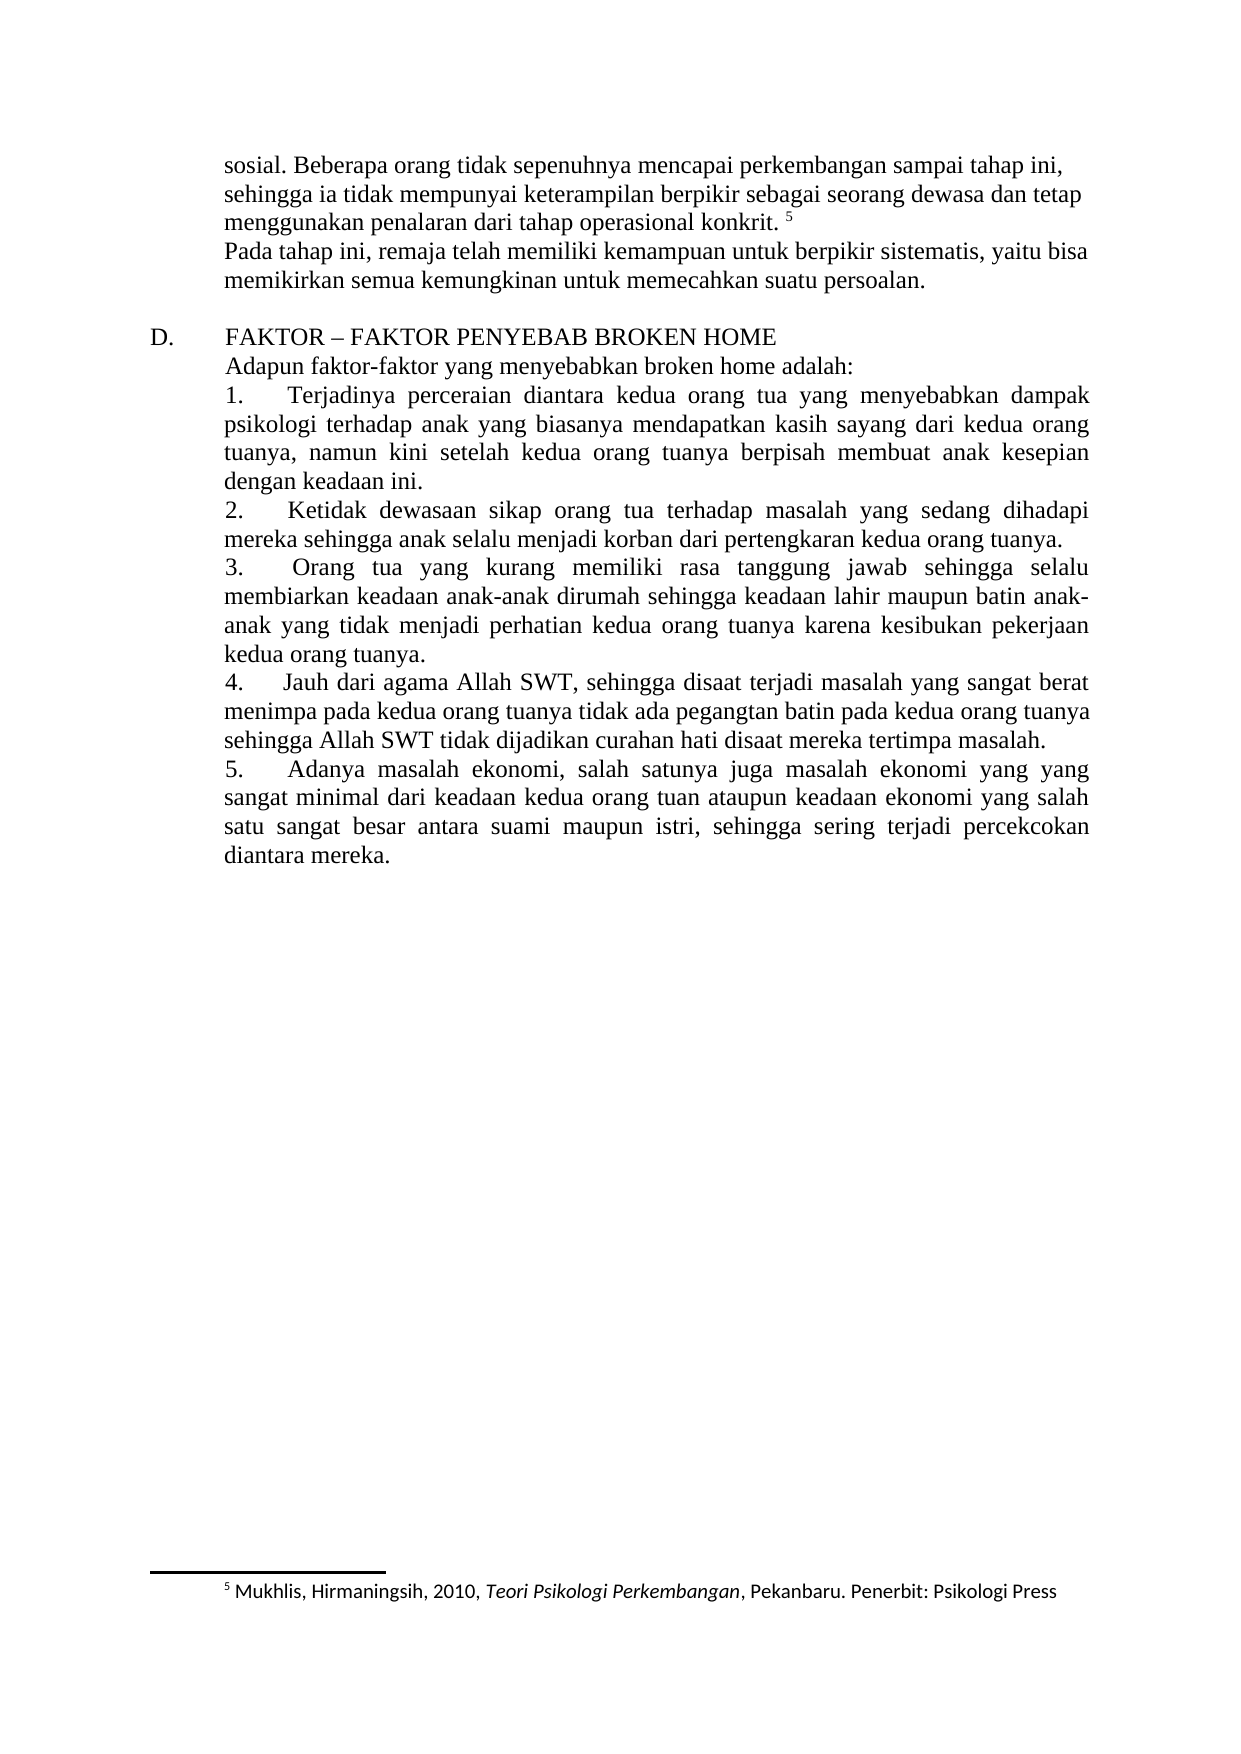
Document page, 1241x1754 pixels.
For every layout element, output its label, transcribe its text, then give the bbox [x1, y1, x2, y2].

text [224, 150, 1090, 294]
text 2. Ketidak dewasaan sikap orang tua terhadap masalah yang sedang dihadapi mereka sehingga anak selalu menjadi korban dari pertengkaran kedua orang tuanya. [224, 495, 1090, 552]
text 3. Orang tua yang kurang memiliki rasa tanggung jawab sehingga selalu membiarkan keadaan anak-anak dirumah sehingga keadaan lahir maupun batin anak-anak yang tidak menjadi perhatian kedua orang tuanya karena kesibukan pekerjaan kedua orang tuanya. [224, 552, 1090, 667]
text 1. Terjadinya perceraian diantara kedua orang tua yang menyebabkan dampak psikologi terhadap anak yang biasanya mendapatkan kasih sayang dari kedua orang tuanya, namun kini setelah kedua orang tuanya berpisah membuat anak kesepian dengan keadaan ini. [224, 380, 1090, 495]
text Adapun faktor-faktor yang menyebabkan broken home adalah: [150, 351, 1090, 380]
text 4. Jauh dari agama Allah SWT, sehingga disaat terjadi masalah yang sangat berat menimpa pada kedua orang tuanya tidak ada pegangtan batin pada kedua orang tuanya sehingga Allah SWT tidak dijadikan curahan hati disaat mereka tertimpa masalah. [224, 667, 1090, 754]
list FAKTOR – FAKTOR PENYEBAB BROKEN HOME [150, 322, 1090, 351]
text 5. Adanya masalah ekonomi, salah satunya juga masalah ekonomi yang yang sangat minimal dari keadaan kedua orang tuan ataupun keadaan ekonomi yang salah satu sangat besar antara suami maupun istri, sehingga sering terjadi percekcokan diantara mereka. [224, 754, 1090, 869]
